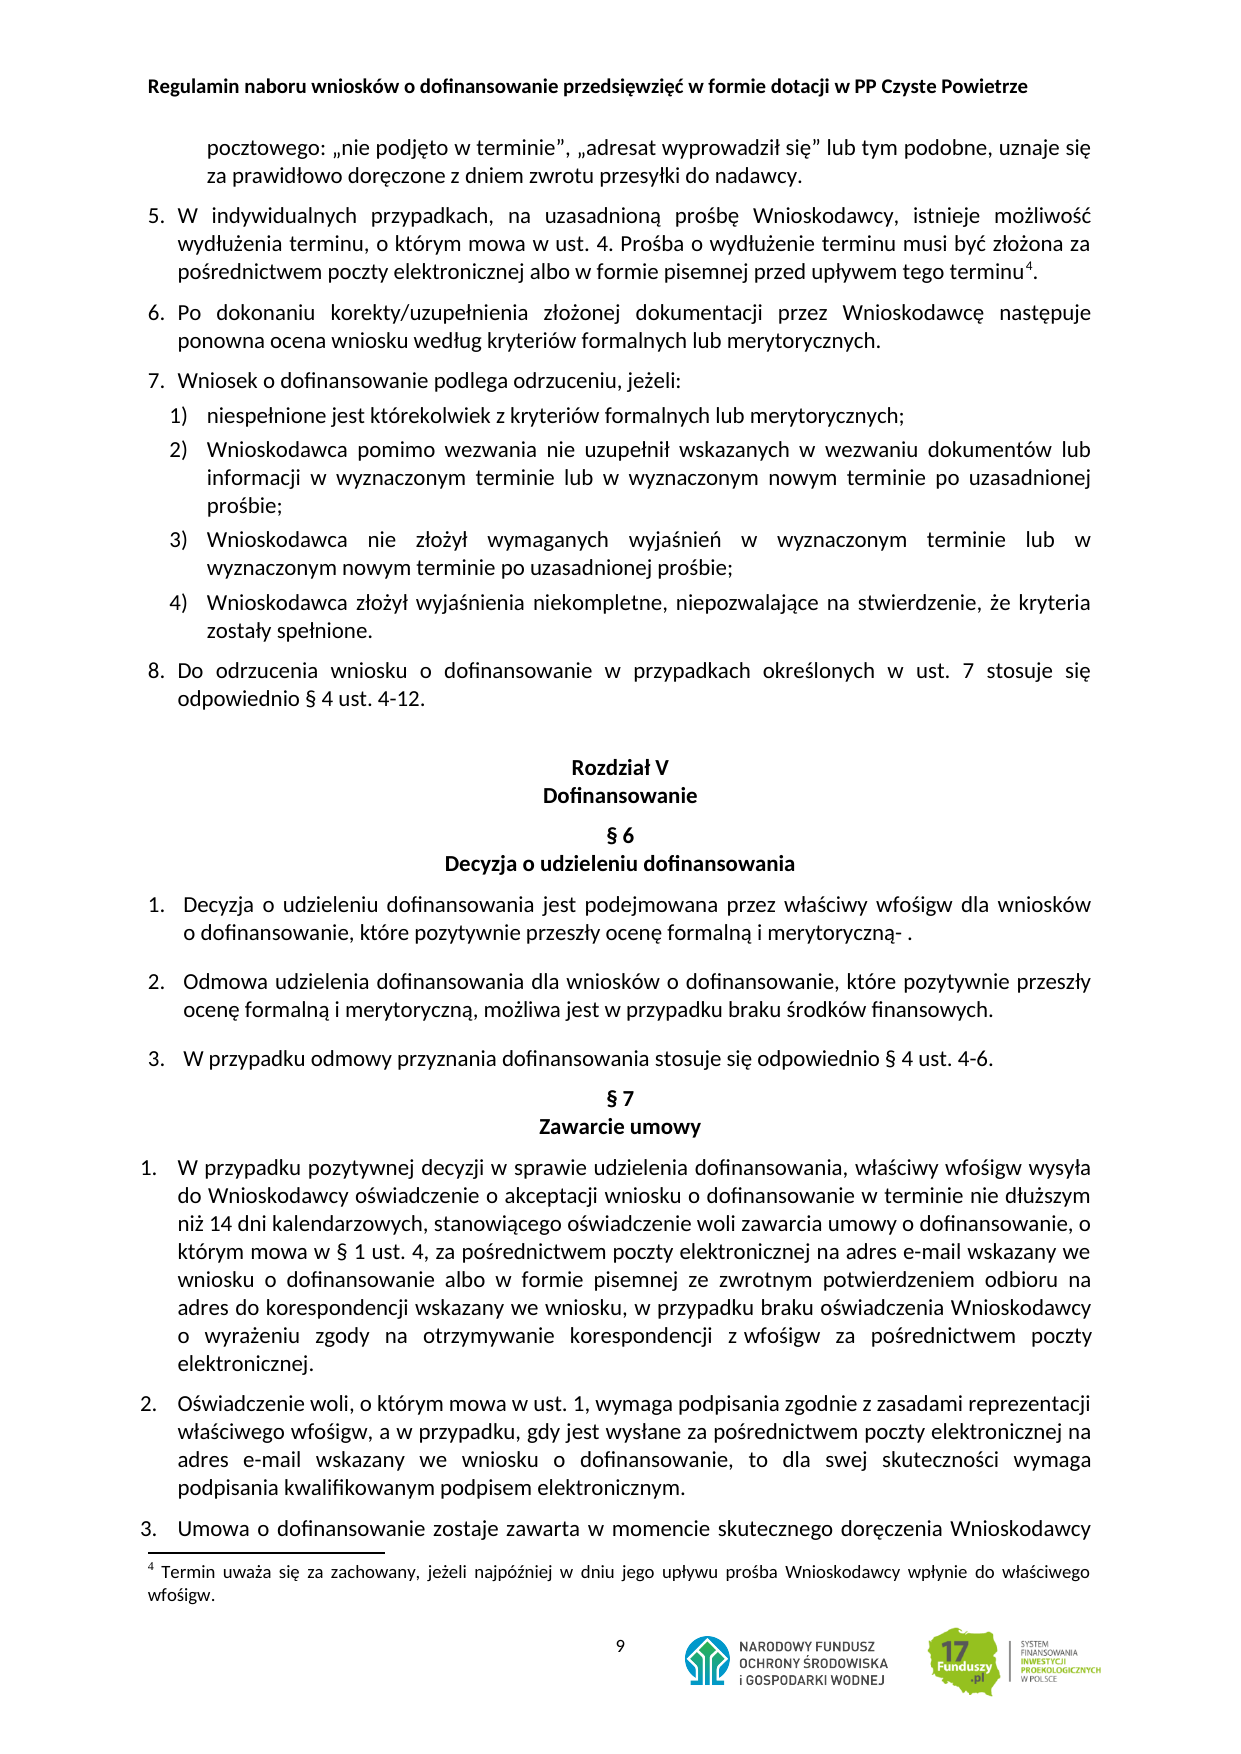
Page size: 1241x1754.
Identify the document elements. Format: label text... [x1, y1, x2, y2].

list Wnioskodawca pomimo wezwania nie uzupełnił wskazanych w wezwaniu dokumentów lub informacji w wyznaczonym terminie lub w wyznaczonym nowym terminie po uzasadnionej prośbie; [169, 435, 1093, 519]
picture [680, 1625, 895, 1699]
list Wnioskodawca nie złożył wymaganych wyjaśnień w wyznaczonym terminie lub w wyznaczonym nowym terminie po uzasadnionej prośbie; [169, 525, 1093, 581]
text Rozdział V [148, 753, 1093, 781]
list W przypadku odmowy przyznania dofinansowania stosuje się odpowiednio § 4 ust. 4-6. [148, 1044, 1093, 1072]
picture [916, 1626, 1101, 1699]
list Oświadczenie woli, o którym mowa w ust. 1, wymaga podpisania zgodnie z zasadami reprezentacji właściwego wfośigw, a w przypadku, gdy jest wysłane za pośrednictwem poczty elektronicznej na adres e-mail wskazany we wniosku o dofinansowanie, to dla swej skuteczności wymaga podpisania kwalifikowanym podpisem elektronicznym. [140, 1389, 1093, 1501]
list Odmowa udzielenia dofinansowania dla wniosków o dofinansowanie, które pozytywnie przeszły ocenę formalną i merytoryczną, możliwa jest w przypadku braku środków finansowych. [148, 967, 1093, 1023]
list Po dokonaniu korekty/uzupełnienia złożonej dokumentacji przez Wnioskodawcę następuje ponowna ocena wniosku według kryteriów formalnych lub merytorycznych. [148, 298, 1093, 354]
list Decyzja o udzieleniu dofinansowania jest podejmowana przez właściwy wfośigw dla wniosków o dofinansowanie, które pozytywnie przeszły ocenę formalną i merytoryczną- . [148, 890, 1093, 946]
text § 6 [148, 821, 1093, 849]
text Zawarcie umowy [148, 1112, 1093, 1140]
text § 7 [148, 1084, 1093, 1112]
list Do odrzucenia wniosku o dofinansowanie w przypadkach określonych w ust. 7 stosuje się odpowiednio § 4 ust. 4-12. [148, 656, 1093, 712]
list niespełnione jest którekolwiek z kryteriów formalnych lub merytorycznych; [169, 401, 1093, 429]
list Wniosek o dofinansowanie podlega odrzuceniu, jeżeli: [148, 367, 1093, 394]
list W indywidualnych przypadkach, na uzasadnioną prośbę Wnioskodawcy, istnieje możliwość wydłużenia terminu, o którym mowa w ust. 4. Prośba o wydłużenie terminu musi być złożona za pośrednictwem poczty elektronicznej albo w formie pisemnej przed upływem tego terminu. [148, 201, 1093, 286]
list W przypadku pozytywnej decyzji w sprawie udzielenia dofinansowania, właściwy wfośigw wysyła do Wnioskodawcy oświadczenie o akceptacji wniosku o dofinansowanie w terminie nie dłuższym niż 14 dni kalendarzowych, stanowiącego oświadczenie woli zawarcia umowy o dofinansowanie, o którym mowa w § 1 ust. 4, za pośrednictwem poczty elektronicznej na adres e-mail wskazany we wniosku o dofinansowanie albo w formie pisemnej ze zwrotnym potwierdzeniem odbioru na adres do korespondencji wskazany we wniosku, w przypadku braku oświadczenia Wnioskodawcy o wyrażeniu zgody na otrzymywanie korespondencji z wfośigw za pośrednictwem poczty elektronicznej. [140, 1153, 1093, 1377]
list Wnioskodawca złożył wyjaśnienia niekompletne, niepozwalające na stwierdzenie, że kryteria zostały spełnione. [169, 588, 1093, 644]
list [169, 133, 1093, 189]
text Decyzja o udzieleniu dofinansowania [148, 849, 1093, 877]
text Dofinansowanie [148, 781, 1093, 809]
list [140, 1514, 1093, 1542]
